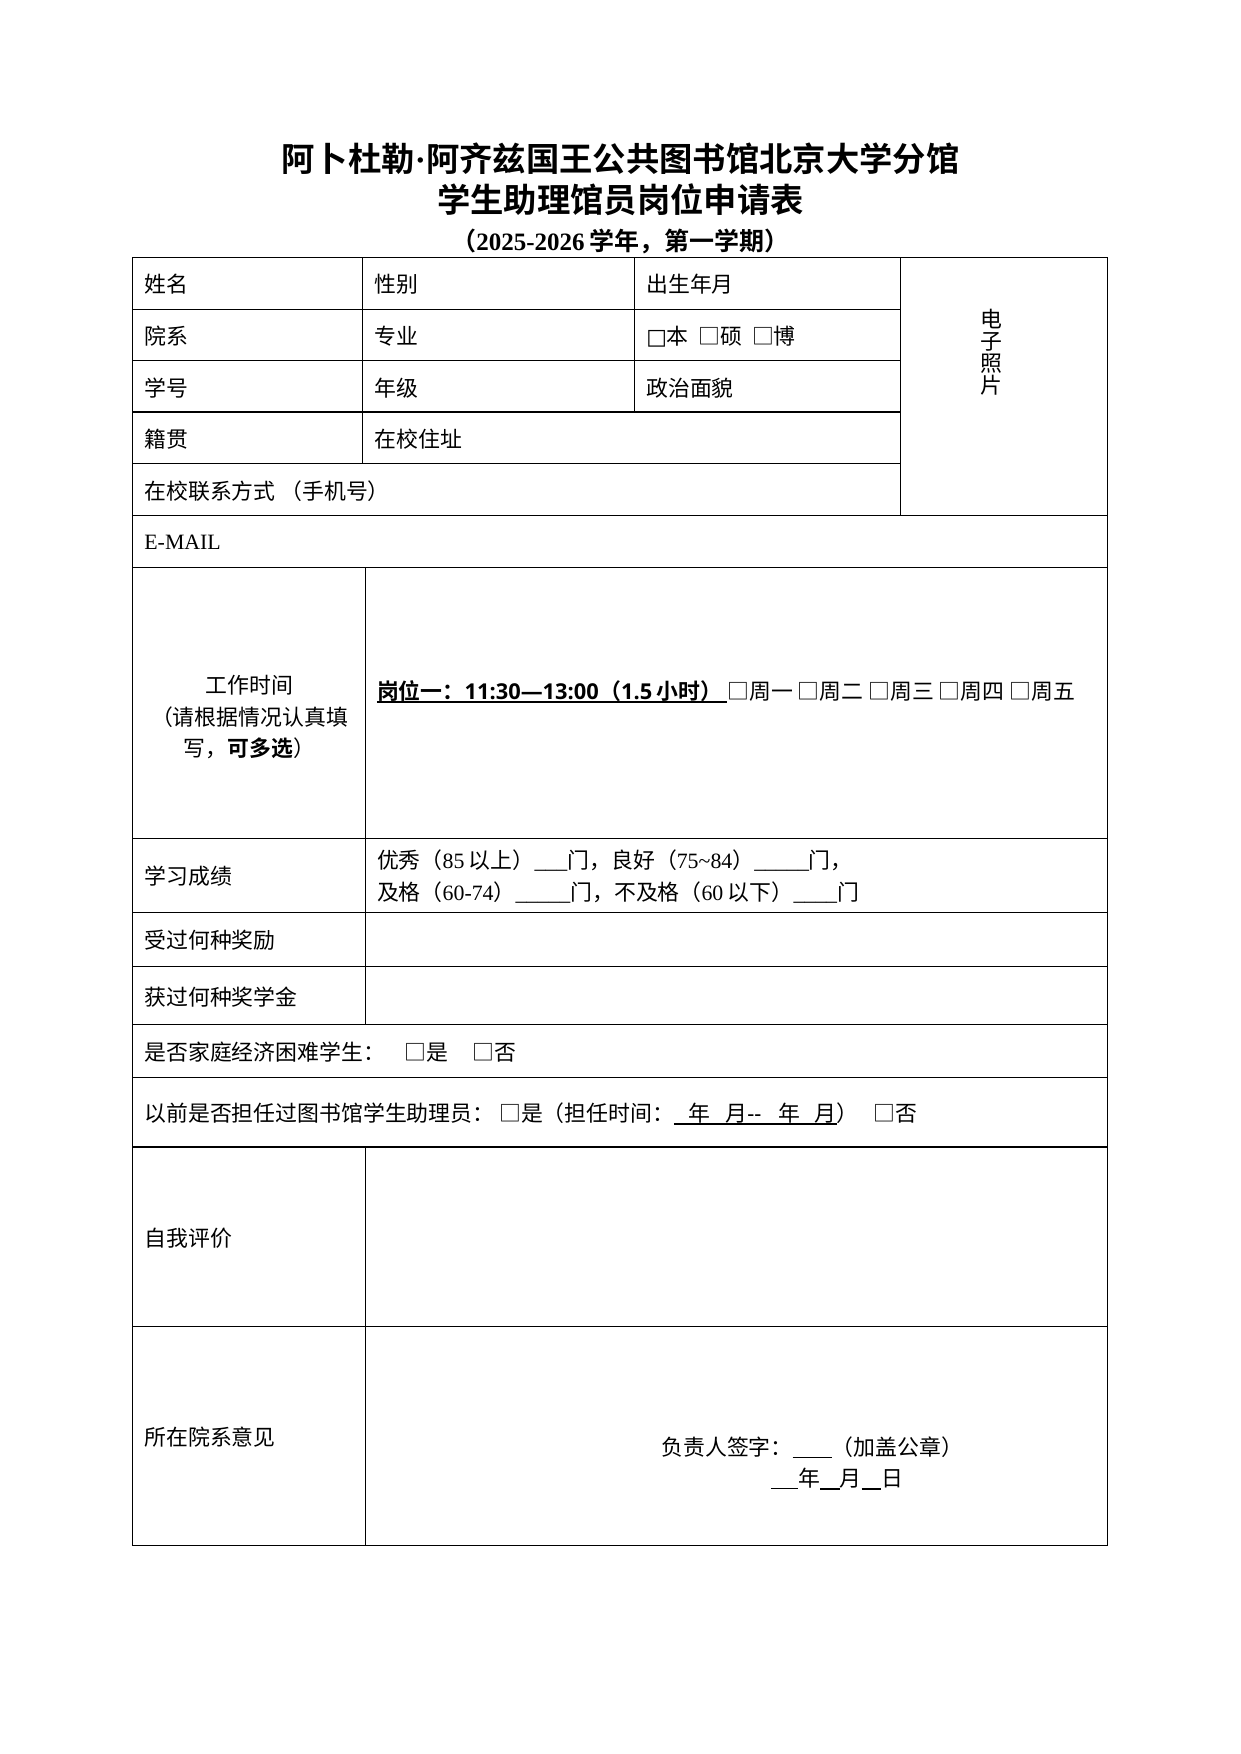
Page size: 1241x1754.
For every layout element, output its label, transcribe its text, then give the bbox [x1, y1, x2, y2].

table_cell 自我评价 [133, 1148, 365, 1326]
table_cell 所在院系意见 [133, 1327, 365, 1545]
table_cell 姓名 [133, 258, 362, 308]
table_cell 专业 [363, 310, 634, 360]
table_cell □本 □硕 □博 [635, 310, 900, 360]
table_cell 是否家庭经济困难学生： □是 □否 [133, 1025, 1107, 1077]
table_cell 岗位一：11:30—13:00（1.5小时） □周一 □周二 □周三 □周四 □周五 [366, 568, 1107, 838]
table_cell 优秀（85以上）___门，良好（75~84）_____门， 及格（60-74）_____门，不及格（60以下）____门 [366, 839, 1107, 912]
table_header 阿卜杜勒·阿齐兹国王公共图书馆北京大学分馆 学生助理馆员岗位申请表 （2025-2026学年，第一学期） [133, 138, 1107, 257]
table_cell 在校联系方式 （手机号） [133, 464, 900, 515]
table_cell [366, 1148, 1107, 1326]
table_cell [366, 967, 1107, 1024]
table_cell 以前是否担任过图书馆学生助理员： □是（担任时间： 年 月-- 年 月） □否 [133, 1078, 1107, 1146]
table_cell 电子照片 [901, 258, 1107, 515]
table_cell 工作时间 （请根据情况认真填写，可多选） [133, 568, 365, 838]
table_cell E-MAIL [133, 516, 1107, 567]
table_cell 获过何种奖学金 [133, 967, 365, 1024]
table_cell 院系 [133, 310, 362, 360]
table_cell 负责人签字： （加盖公章） 年 月 日 [366, 1327, 1107, 1545]
table_cell 政治面貌 [635, 361, 900, 411]
table_cell 在校住址 [363, 413, 900, 463]
table_cell 学习成绩 [133, 839, 365, 912]
table_cell 籍贯 [133, 413, 362, 463]
table_cell 受过何种奖励 [133, 913, 365, 966]
table_cell 性别 [363, 258, 634, 308]
table_cell 学号 [133, 361, 362, 411]
table_cell [366, 913, 1107, 966]
table_cell 出生年月 [635, 258, 900, 308]
table_cell 年级 [363, 361, 634, 411]
